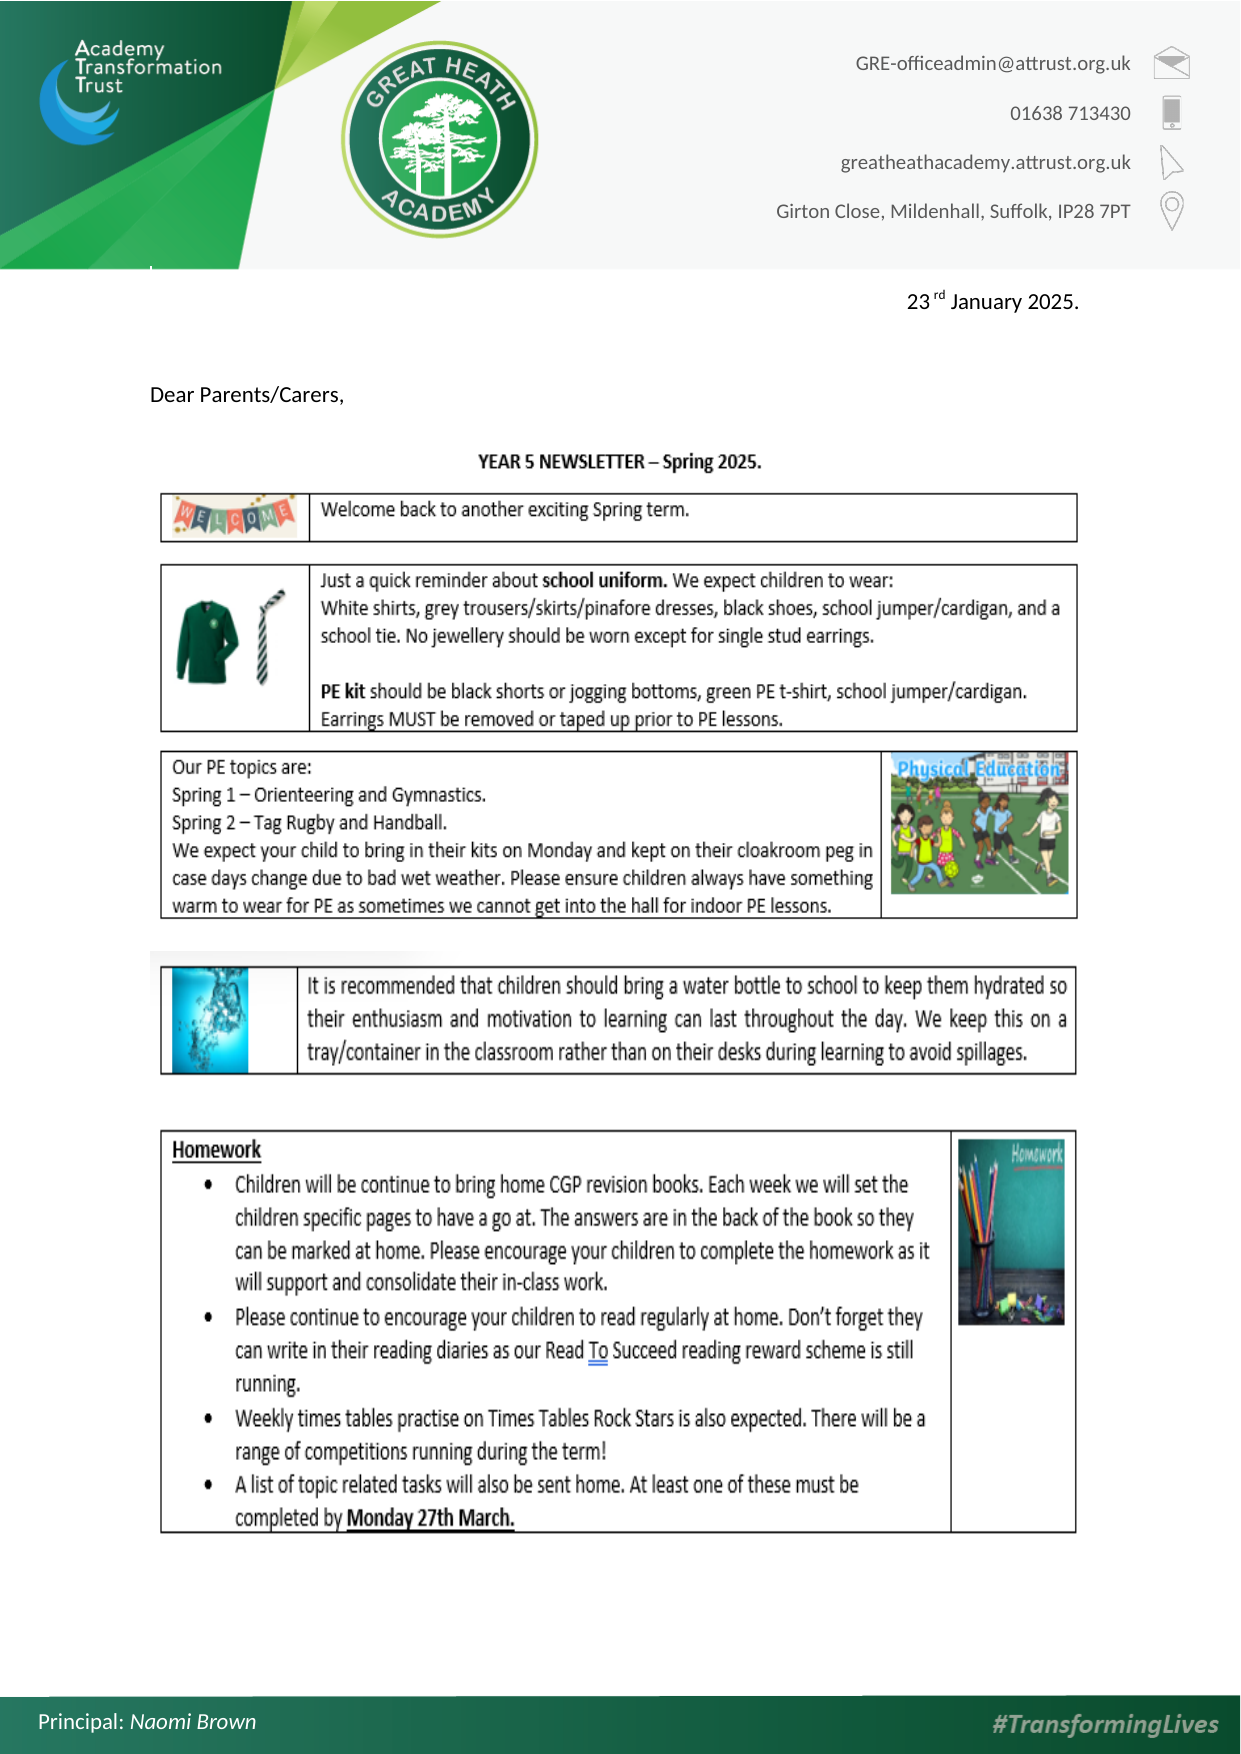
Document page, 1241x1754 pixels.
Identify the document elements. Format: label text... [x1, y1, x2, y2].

text 23rd January 2025. [150, 272, 1090, 315]
text Dear Parents/Carers, [150, 381, 1090, 409]
picture [0, 1, 1241, 1754]
